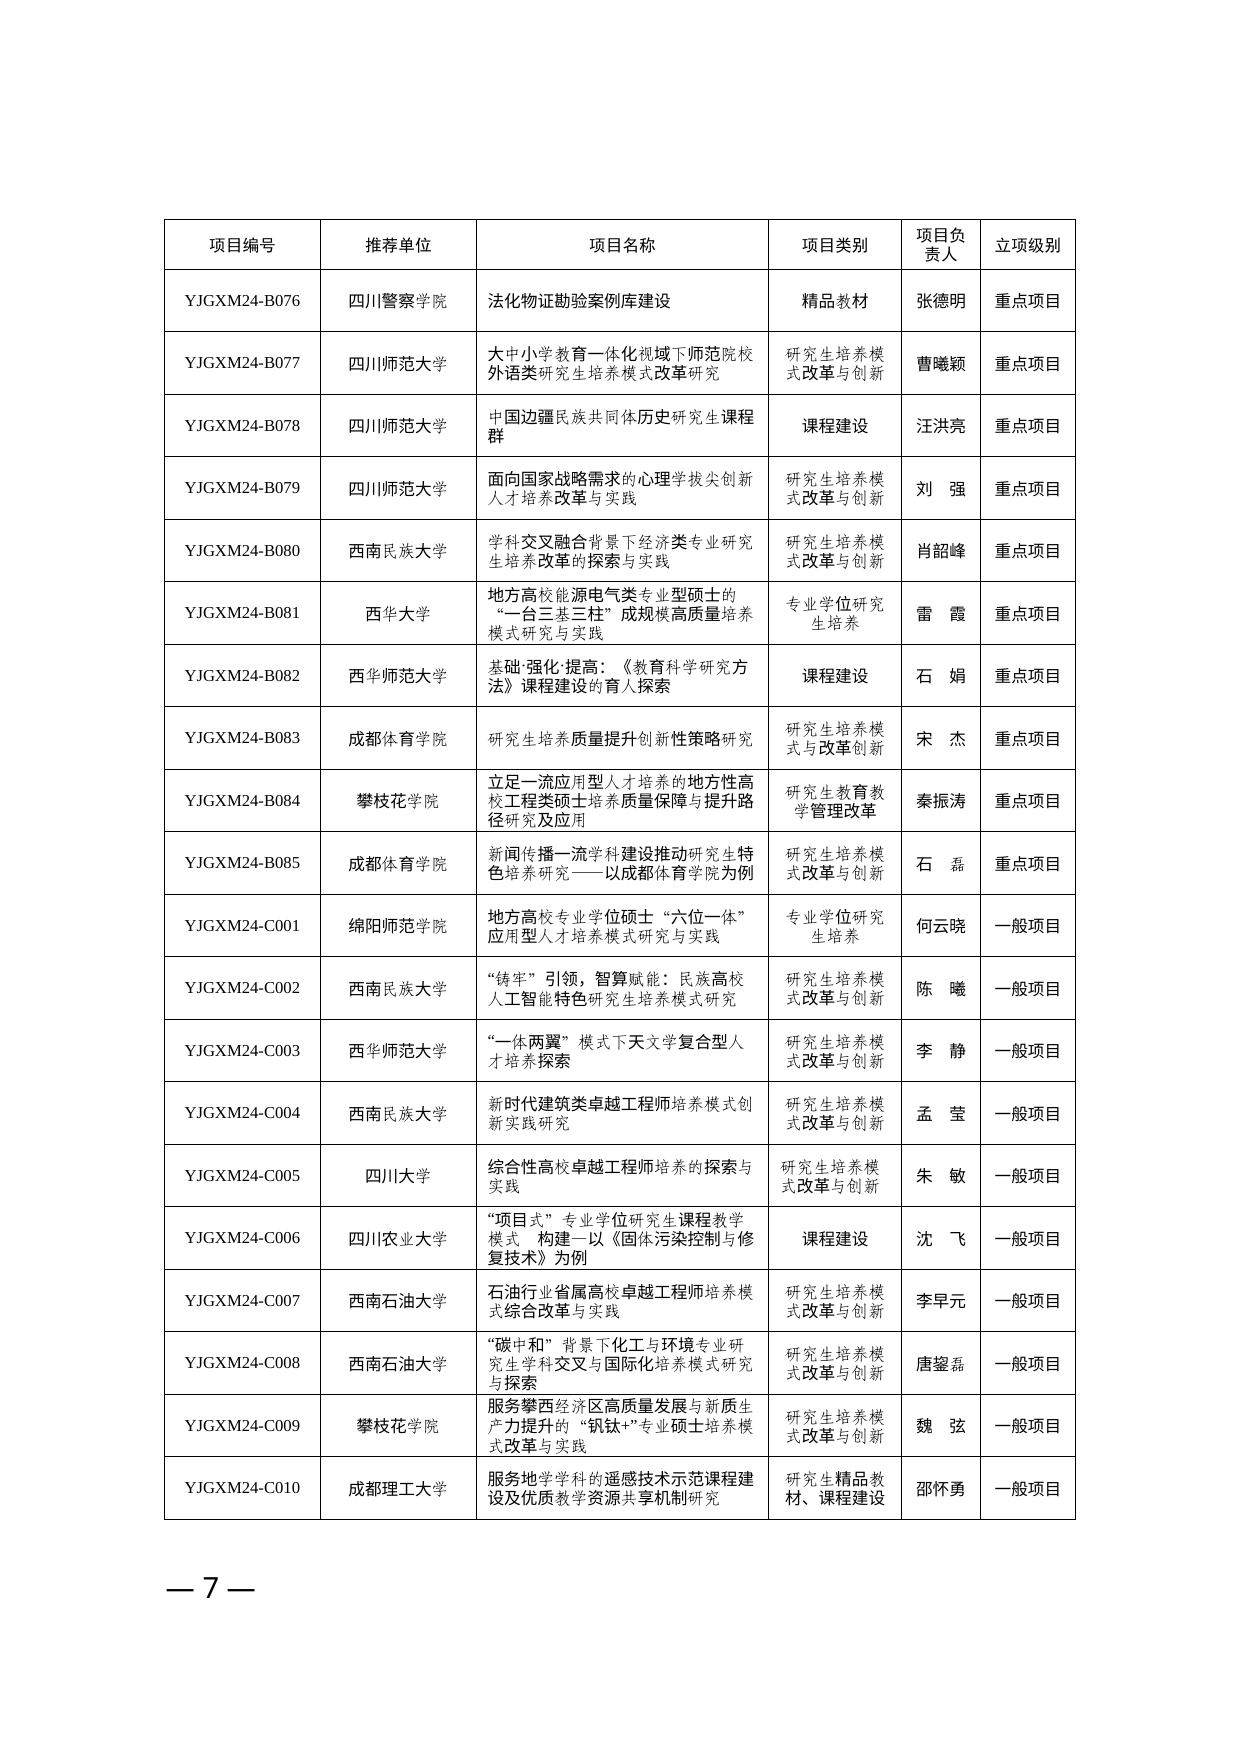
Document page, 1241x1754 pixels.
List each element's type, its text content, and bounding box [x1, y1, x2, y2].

table_cell 研究生培养模式改革与创新 [769, 332, 901, 393]
table_cell 学科交叉融合背景下经济类专业研究生培养改革的探索与实践 [477, 520, 768, 581]
table_cell 专业学位研究生培养 [769, 582, 901, 643]
table_cell 基础·强化·提高：《教育科学研究方法》课程建设的育人探索 [477, 645, 768, 706]
table_header 项目名称 [477, 220, 768, 268]
table_cell 陈 曦 [902, 957, 980, 1018]
table_cell 重点项目 [981, 520, 1075, 581]
table_cell YJGXM24-C004 [165, 1082, 320, 1143]
table_cell YJGXM24-B081 [165, 582, 320, 643]
table_cell YJGXM24-C005 [165, 1145, 320, 1206]
table_cell 西南石油大学 [321, 1332, 476, 1393]
table_cell 研究生培养模式改革与创新 [769, 1145, 901, 1206]
table_cell YJGXM24-B076 [165, 270, 320, 331]
table_cell 综合性高校卓越工程师培养的探索与实践 [477, 1145, 768, 1206]
table_cell 何云晓 [902, 895, 980, 956]
table_cell 四川师范大学 [321, 332, 476, 393]
table_cell 沈 飞 [902, 1207, 980, 1268]
table_cell 西南石油大学 [321, 1270, 476, 1331]
table_cell 新闻传播一流学科建设推动研究生特色培养研究——以成都体育学院为例 [477, 832, 768, 893]
table_cell 李早元 [902, 1270, 980, 1331]
table_cell 重点项目 [981, 395, 1075, 456]
table_cell YJGXM24-C008 [165, 1332, 320, 1393]
table_cell 朱 敏 [902, 1145, 980, 1206]
table_cell 李 静 [902, 1020, 980, 1081]
table_cell YJGXM24-B082 [165, 645, 320, 706]
table_cell 研究生培养模式改革与创新 [769, 832, 901, 893]
table_cell 研究生培养模式改革与创新 [769, 1082, 901, 1143]
table_cell 孟 莹 [902, 1082, 980, 1143]
table_cell 课程建设 [769, 395, 901, 456]
table_cell 邵怀勇 [902, 1457, 980, 1518]
table_cell YJGXM24-B078 [165, 395, 320, 456]
table_cell 成都理工大学 [321, 1457, 476, 1518]
table_cell YJGXM24-C007 [165, 1270, 320, 1331]
table_cell 重点项目 [981, 707, 1075, 768]
table_cell 研究生培养模式改革与创新 [769, 1020, 901, 1081]
table_cell 曹曦颖 [902, 332, 980, 393]
table_cell 精品教材 [769, 270, 901, 331]
table_cell YJGXM24-B083 [165, 707, 320, 768]
table_cell 重点项目 [981, 832, 1075, 893]
table_cell 重点项目 [981, 332, 1075, 393]
table_cell 服务攀西经济区高质量发展与新质生产力提升的“钒钛+”专业硕士培养模式改革与实践 [477, 1395, 768, 1456]
table_cell 研究生教育教学管理改革 [769, 770, 901, 831]
table_cell “铸牢”引领，智算赋能：民族高校人工智能特色研究生培养模式研究 [477, 957, 768, 1018]
table_cell 成都体育学院 [321, 707, 476, 768]
table_cell 重点项目 [981, 645, 1075, 706]
table_cell 一般项目 [981, 1082, 1075, 1143]
table_cell 成都体育学院 [321, 832, 476, 893]
table_cell 一般项目 [981, 1270, 1075, 1331]
table_cell 服务地学学科的遥感技术示范课程建设及优质教学资源共享机制研究 [477, 1457, 768, 1518]
table_cell 西华师范大学 [321, 645, 476, 706]
table_cell 研究生培养模式改革与创新 [769, 1395, 901, 1456]
table_cell YJGXM24-C006 [165, 1207, 320, 1268]
table_cell 一般项目 [981, 1145, 1075, 1206]
table_cell 四川师范大学 [321, 395, 476, 456]
table_cell YJGXM24-B084 [165, 770, 320, 831]
table_cell 重点项目 [981, 582, 1075, 643]
table_cell YJGXM24-C001 [165, 895, 320, 956]
table_cell YJGXM24-C003 [165, 1020, 320, 1081]
table_cell 雷 霞 [902, 582, 980, 643]
table_cell 重点项目 [981, 457, 1075, 518]
table_cell 研究生精品教材、课程建设 [769, 1457, 901, 1518]
table_header 立项级别 [981, 220, 1075, 268]
table_cell “碳中和”背景下化工与环境专业研究生学科交叉与国际化培养模式研究与探索 [477, 1332, 768, 1393]
table_cell 唐鋆磊 [902, 1332, 980, 1393]
table_cell 研究生培养模式改革与创新 [769, 1332, 901, 1393]
table_cell 地方高校专业学位硕士“六位一体”应用型人才培养模式研究与实践 [477, 895, 768, 956]
table_cell 石油行业省属高校卓越工程师培养模式综合改革与实践 [477, 1270, 768, 1331]
table_cell 大中小学教育一体化视域下师范院校外语类研究生培养模式改革研究 [477, 332, 768, 393]
table_cell 秦振涛 [902, 770, 980, 831]
table_cell “项目式”专业学位研究生课程教学模式 构建—以《固体污染控制与修复技术》为例 [477, 1207, 768, 1268]
table_cell 汪洪亮 [902, 395, 980, 456]
table_cell 四川警察学院 [321, 270, 476, 331]
table_cell 法化物证勘验案例库建设 [477, 270, 768, 331]
table_cell YJGXM24-B077 [165, 332, 320, 393]
table_header 推荐单位 [321, 220, 476, 268]
table_cell 石 磊 [902, 832, 980, 893]
table_cell 中国边疆民族共同体历史研究生课程群 [477, 395, 768, 456]
table_cell 一般项目 [981, 1207, 1075, 1268]
table_cell 研究生培养模式改革与创新 [769, 457, 901, 518]
table_cell 西南民族大学 [321, 957, 476, 1018]
table_cell 西南民族大学 [321, 1082, 476, 1143]
table_cell 面向国家战略需求的心理学拔尖创新人才培养改革与实践 [477, 457, 768, 518]
table_cell 石 娟 [902, 645, 980, 706]
table_cell 课程建设 [769, 645, 901, 706]
table_header 项目类别 [769, 220, 901, 268]
table_cell YJGXM24-B085 [165, 832, 320, 893]
table_cell “一体两翼”模式下天文学复合型人才培养探索 [477, 1020, 768, 1081]
table_cell 四川大学 [321, 1145, 476, 1206]
table_cell YJGXM24-C010 [165, 1457, 320, 1518]
table_cell 一般项目 [981, 895, 1075, 956]
table_cell 绵阳师范学院 [321, 895, 476, 956]
table_cell 地方高校能源电气类专业型硕士的“一台三基三柱”成规模高质量培养模式研究与实践 [477, 582, 768, 643]
table_cell 一般项目 [981, 1457, 1075, 1518]
table_cell 研究生培养模式改革与创新 [769, 1270, 901, 1331]
table_cell 西华师范大学 [321, 1020, 476, 1081]
table_cell 张德明 [902, 270, 980, 331]
table_cell 西南民族大学 [321, 520, 476, 581]
table_cell 重点项目 [981, 770, 1075, 831]
table_cell YJGXM24-B080 [165, 520, 320, 581]
table_cell 立足一流应用型人才培养的地方性高校工程类硕士培养质量保障与提升路径研究及应用 [477, 770, 768, 831]
table_cell YJGXM24-C002 [165, 957, 320, 1018]
table_cell 四川师范大学 [321, 457, 476, 518]
table_cell 肖韶峰 [902, 520, 980, 581]
table_cell 课程建设 [769, 1207, 901, 1268]
table_cell 一般项目 [981, 1332, 1075, 1393]
table_cell YJGXM24-C009 [165, 1395, 320, 1456]
table_cell 西华大学 [321, 582, 476, 643]
table_cell 攀枝花学院 [321, 1395, 476, 1456]
table_cell 重点项目 [981, 270, 1075, 331]
table_cell 研究生培养质量提升创新性策略研究 [477, 707, 768, 768]
table_cell 研究生培养模式改革与创新 [769, 520, 901, 581]
table_cell 攀枝花学院 [321, 770, 476, 831]
table_cell YJGXM24-B079 [165, 457, 320, 518]
table_cell 研究生培养模式改革与创新 [769, 957, 901, 1018]
table_cell 一般项目 [981, 957, 1075, 1018]
table_cell 新时代建筑类卓越工程师培养模式创新实践研究 [477, 1082, 768, 1143]
table_cell 研究生培养模式与改革创新 [769, 707, 901, 768]
table_cell 一般项目 [981, 1395, 1075, 1456]
table_header 项目编号 [165, 220, 320, 268]
table_cell 魏 弦 [902, 1395, 980, 1456]
table_cell 一般项目 [981, 1020, 1075, 1081]
table_cell 刘 强 [902, 457, 980, 518]
table_cell 专业学位研究生培养 [769, 895, 901, 956]
table_cell 宋 杰 [902, 707, 980, 768]
table_header 项目负责人 [902, 220, 980, 268]
table_cell 四川农业大学 [321, 1207, 476, 1268]
